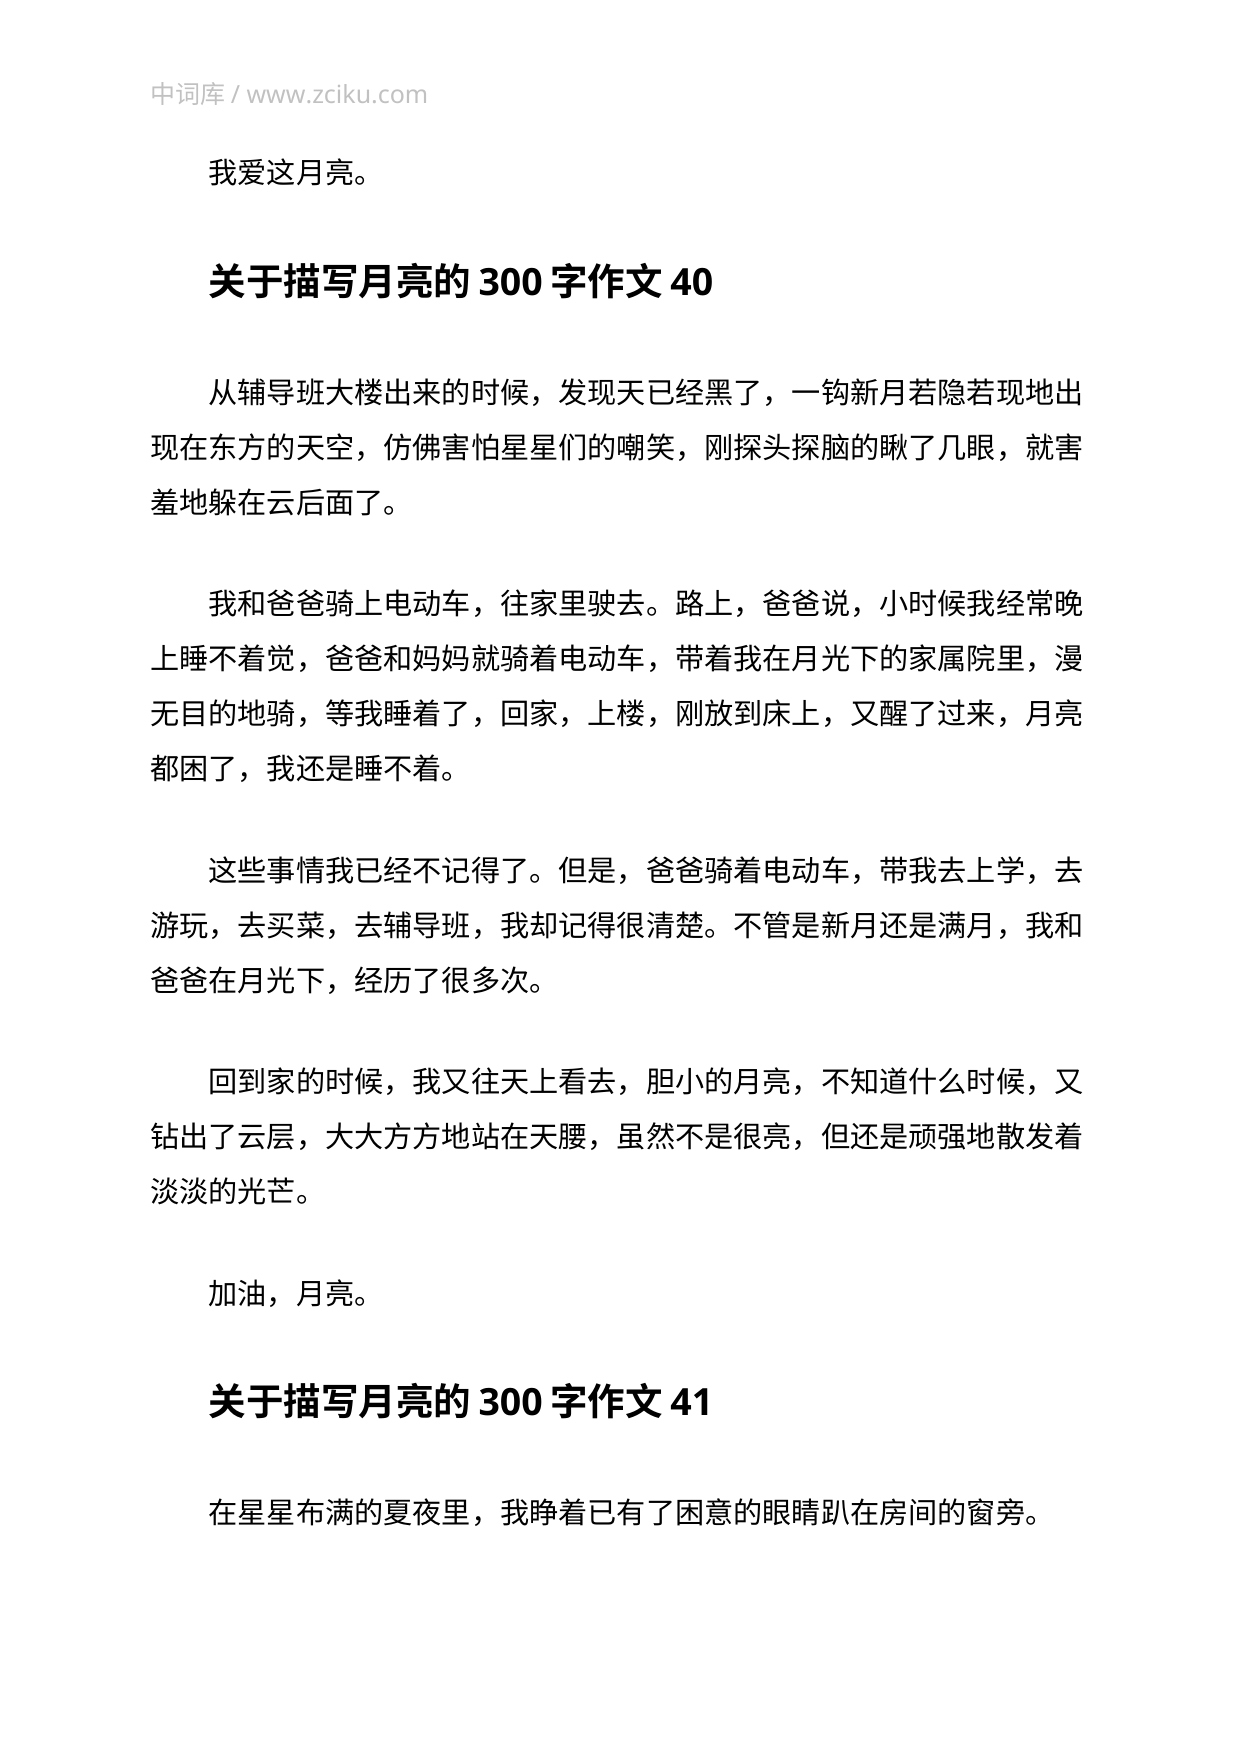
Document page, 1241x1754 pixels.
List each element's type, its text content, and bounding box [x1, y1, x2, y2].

text 关于描写月亮的300字作文40 [150, 252, 1090, 306]
text 关于描写月亮的300字作文41 [150, 1372, 1090, 1427]
text 从辅导班大楼出来的时候，发现天已经黑了，一钩新月若隐若现地出现在东方的天空，仿佛害怕星星们的嘲笑，刚探头探脑的瞅了几眼，就害羞地躲在云后面了。 [150, 369, 1090, 521]
text 回到家的时候，我又往天上看去，胆小的月亮，不知道什么时候，又钻出了云层，大大方方地站在天腰，虽然不是很亮，但还是顽强地散发着淡淡的光芒。 [150, 1059, 1090, 1211]
text 这些事情我已经不记得了。但是，爸爸骑着电动车，带我去上学，去游玩，去买菜，去辅导班，我却记得很清楚。不管是新月还是满月，我和爸爸在月光下，经历了很多次。 [150, 847, 1090, 999]
text 我爱这月亮。 [150, 150, 1090, 192]
text 在星星布满的夏夜里，我睁着已有了困意的眼睛趴在房间的窗旁。 [150, 1490, 1090, 1532]
text 我和爸爸骑上电动车，往家里驶去。路上，爸爸说，小时候我经常晚上睡不着觉，爸爸和妈妈就骑着电动车，带着我在月光下的家属院里，漫无目的地骑，等我睡着了，回家，上楼，刚放到床上，又醒了过来，月亮都困了，我还是睡不着。 [150, 581, 1090, 788]
text 加油，月亮。 [150, 1271, 1090, 1313]
